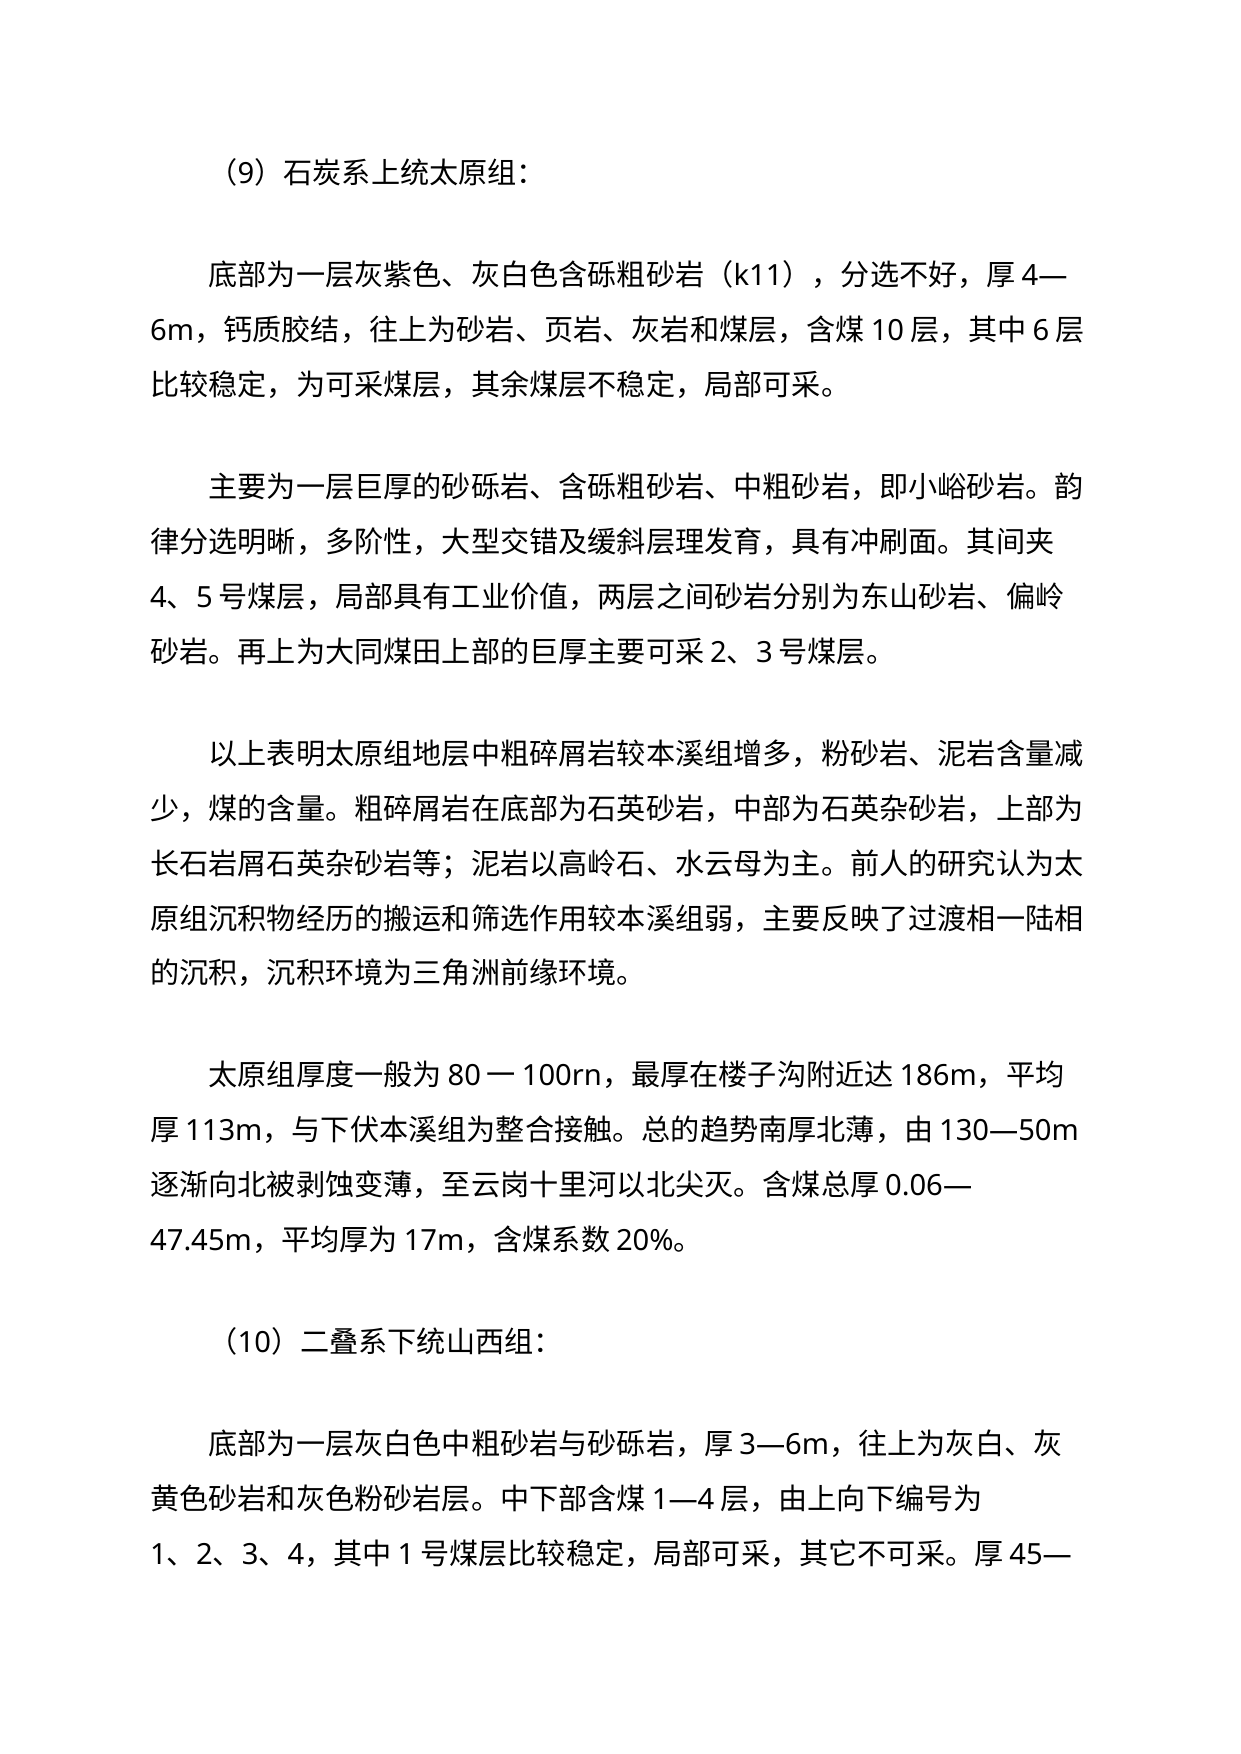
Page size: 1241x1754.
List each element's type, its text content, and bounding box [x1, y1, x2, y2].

text 主要为一层巨厚的砂砾岩、含砾粗砂岩、中粗砂岩，即小峪砂岩。韵律分选明晰，多阶性，大型交错及缓斜层理发育，具有冲刷面。其间夹4、5号煤层，局部具有工业价值，两层之间砂岩分别为东山砂岩、偏岭砂岩。再上为大同煤田上部的巨厚主要可采2、3号煤层。 [150, 464, 1090, 671]
text 以上表明太原组地层中粗碎屑岩较本溪组增多，粉砂岩、泥岩含量减少，煤的含量。粗碎屑岩在底部为石英砂岩，中部为石英杂砂岩，上部为长石岩屑石英杂砂岩等；泥岩以高岭石、水云母为主。前人的研究认为太原组沉积物经历的搬运和筛选作用较本溪组弱，主要反映了过渡相一陆相的沉积，沉积环境为三角洲前缘环境。 [150, 731, 1090, 992]
text 太原组厚度一般为80一100rn，最厚在楼子沟附近达186m，平均厚113m，与下伏本溪组为整合接触。总的趋势南厚北薄，由130—50m逐渐向北被剥蚀变薄，至云岗十里河以北尖灭。含煤总厚0.06—47.45m，平均厚为17m，含煤系数20%。 [150, 1052, 1090, 1259]
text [150, 1421, 1090, 1573]
text 底部为一层灰紫色、灰白色含砾粗砂岩（k11），分选不好，厚4—6m，钙质胶结，往上为砂岩、页岩、灰岩和煤层，含煤10层，其中6层比较稳定，为可采煤层，其余煤层不稳定，局部可采。 [150, 252, 1090, 404]
text （9）石炭系上统太原组： [150, 150, 1090, 192]
text （10）二叠系下统山西组： [150, 1319, 1090, 1361]
